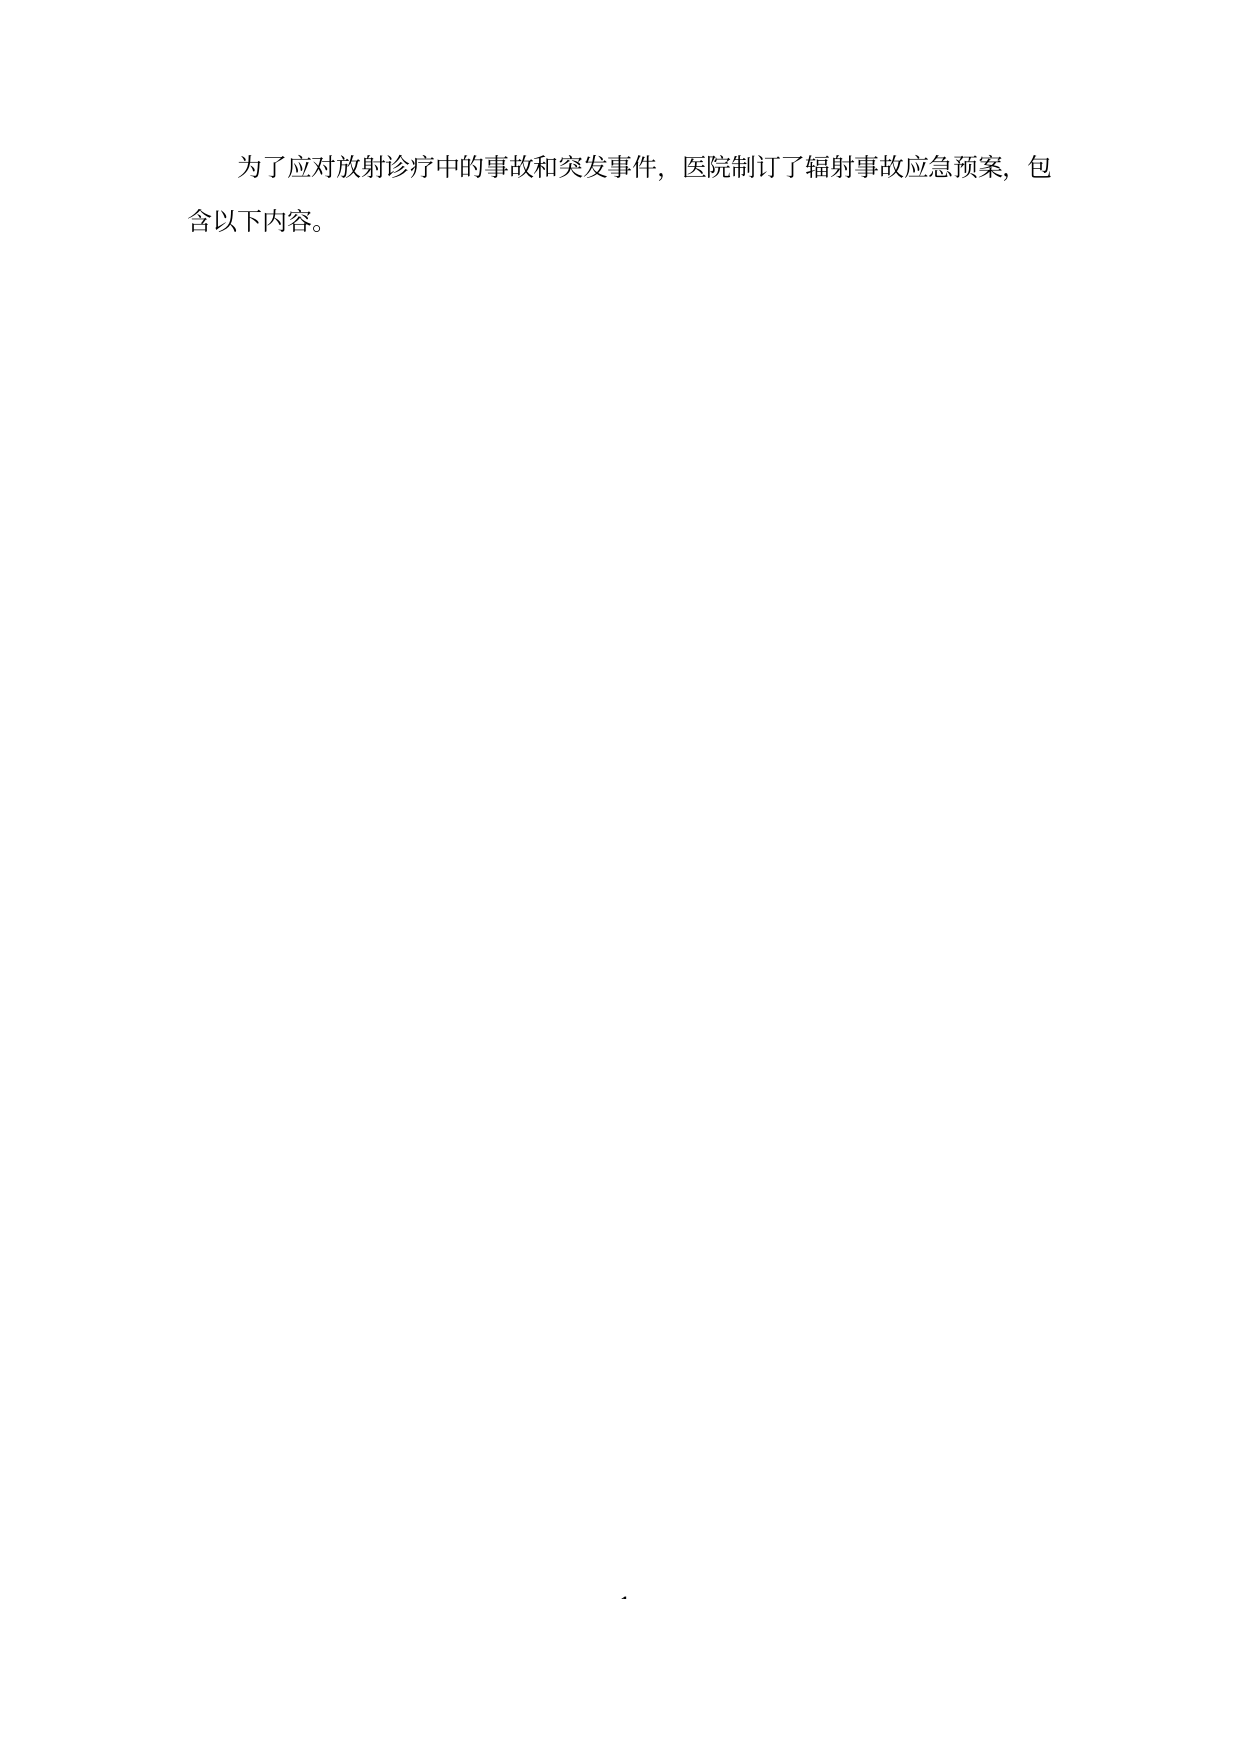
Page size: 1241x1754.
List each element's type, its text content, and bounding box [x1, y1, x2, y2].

text 为了应对放射诊疗中的事故和突发事件，医院制订了辐射事故应急预案，包含以下内容。 [187, 148, 1053, 238]
